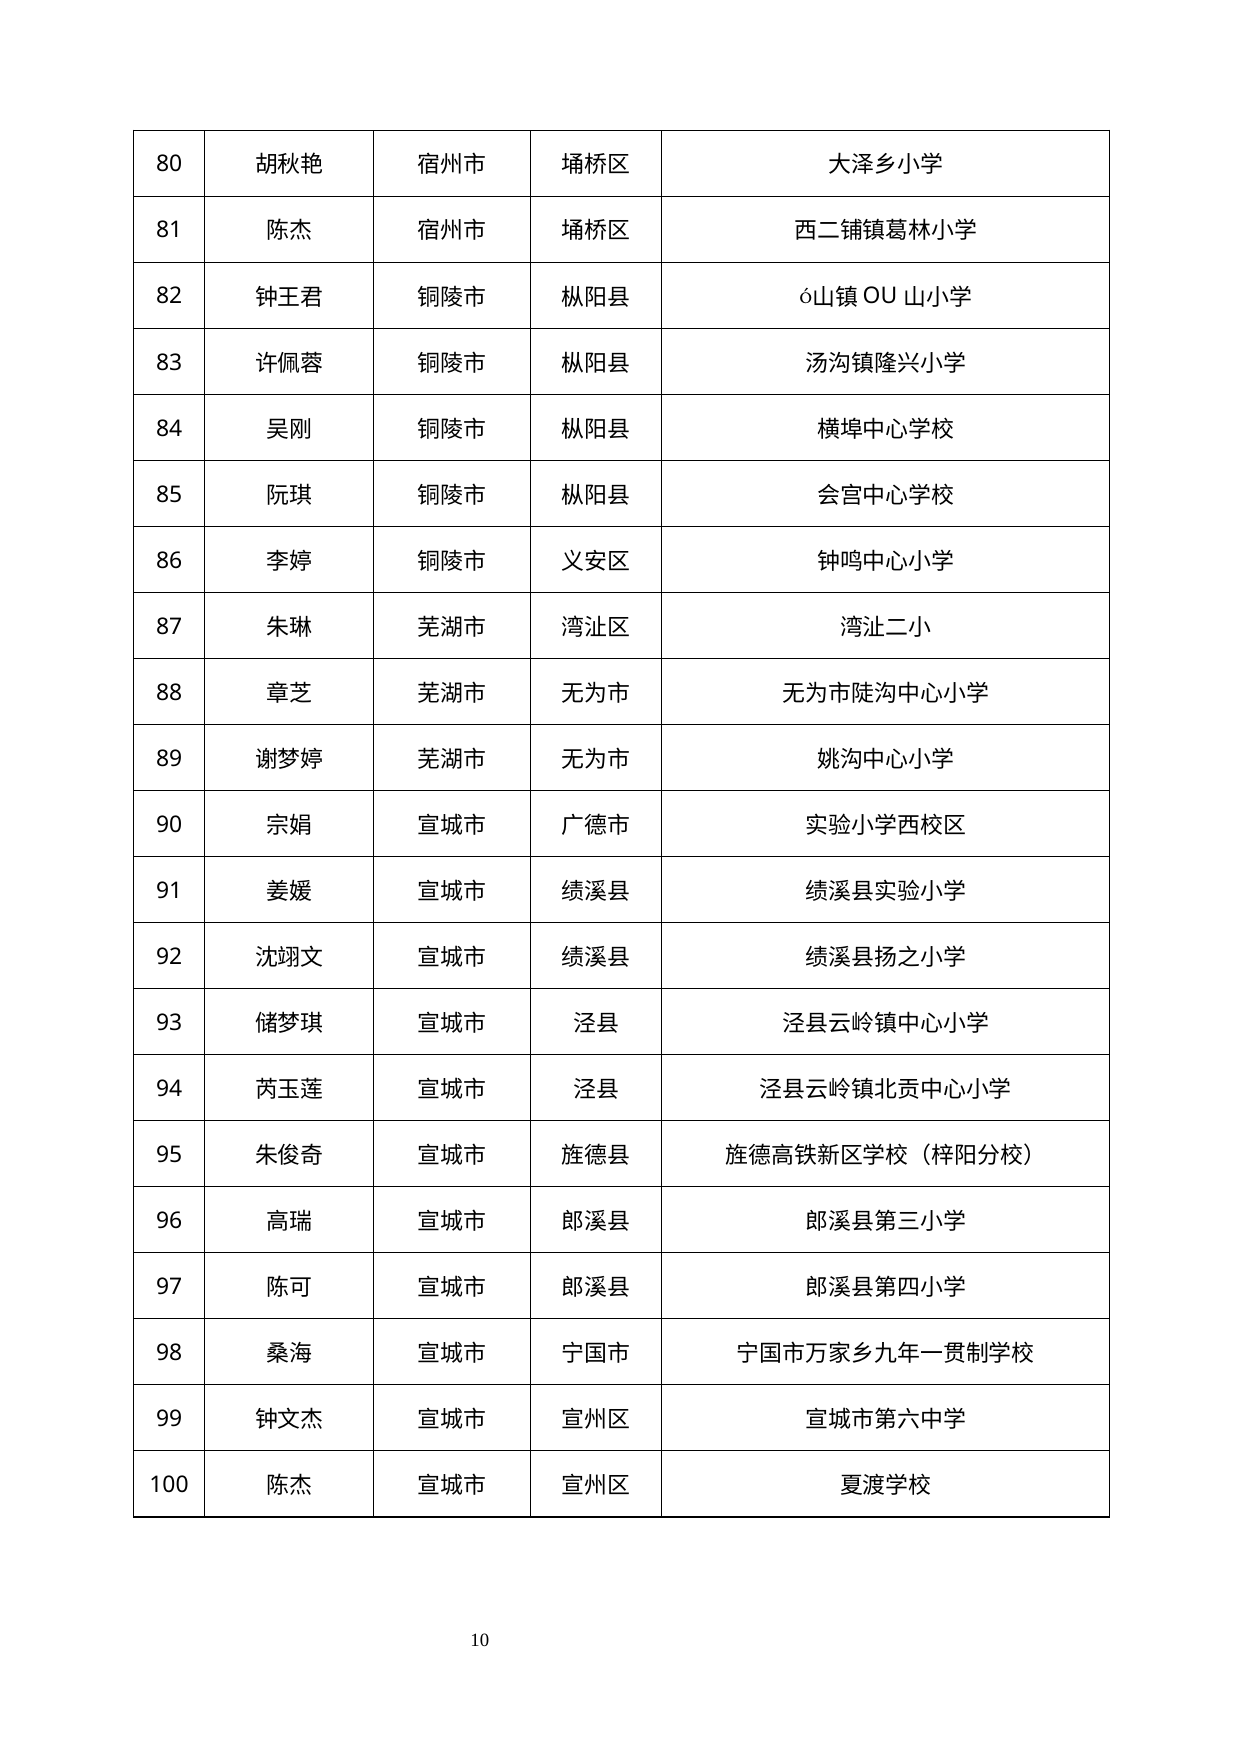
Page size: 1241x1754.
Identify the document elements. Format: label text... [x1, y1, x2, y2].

table_header 附件2： 1班学员名单 2班学员名单 [122, 130, 1118, 1550]
